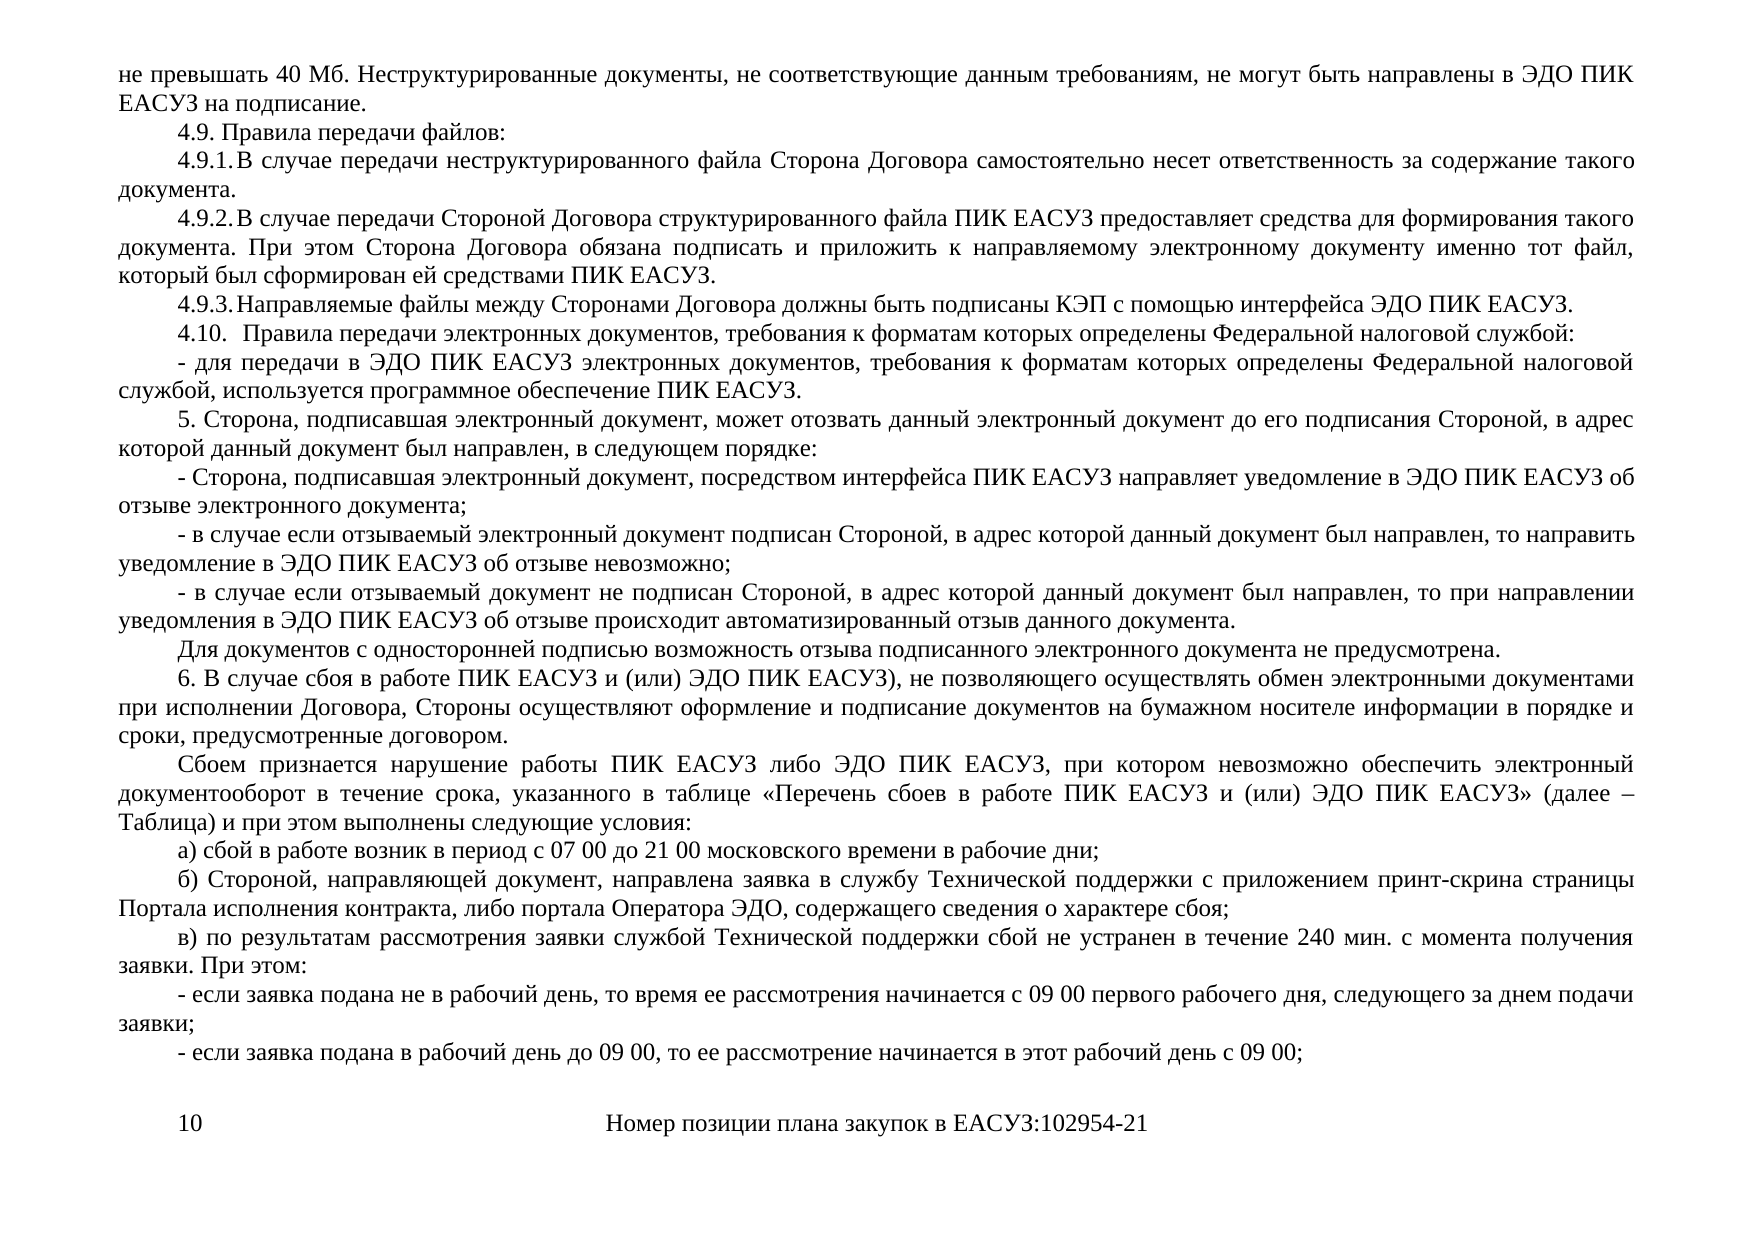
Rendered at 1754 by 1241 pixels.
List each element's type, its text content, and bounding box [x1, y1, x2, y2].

list 6. В случае сбоя в работе ПИК ЕАСУЗ и (или) ЭДО ПИК ЕАСУЗ), не позволяющего осуществлять обмен электронными документами при исполнении Договора, Стороны осуществляют оформление и подписание документов на бумажном носителе информации в порядке и сроки, предусмотренные договором. [118, 663, 1636, 749]
list 4.9.3. Направляемые файлы между Сторонами Договора должны быть подписаны КЭП с помощью интерфейса ЭДО ПИК ЕАСУЗ. [118, 289, 1636, 318]
list а) сбой в работе возник в период с 07 00 до 21 00 московского времени в рабочие дни; [118, 835, 1636, 864]
list 4.9.2. В случае передачи Стороной Договора структурированного файла ПИК ЕАСУЗ предоставляет средства для формирования такого документа. При этом Сторона Договора обязана подписать и приложить к направляемому электронному документу именно тот файл, который был сформирован ей средствами ПИК ЕАСУЗ. [118, 203, 1636, 289]
list - если заявка подана в рабочий день до 09 00, то ее рассмотрение начинается в этот рабочий день с 09 00; [118, 1037, 1636, 1065]
list - в случае если отзываемый электронный документ подписан Стороной, в адрес которой данный документ был направлен, то направить уведомление в ЭДО ПИК ЕАСУЗ об отзыве невозможно; [118, 519, 1636, 577]
list 4.10. Правила передачи электронных документов, требования к форматам которых определены Федеральной налоговой службой: [118, 318, 1636, 347]
list 4.9. Правила передачи файлов: [118, 117, 1636, 145]
list 4.9.1. В случае передачи неструктурированного файла Сторона Договора самостоятельно несет ответственность за содержание такого документа. [118, 145, 1636, 203]
list - если заявка подана не в рабочий день, то время ее рассмотрения начинается с 09 00 первого рабочего дня, следующего за днем подачи заявки; [118, 979, 1636, 1037]
list - Сторона, подписавшая электронный документ, посредством интерфейса ПИК ЕАСУЗ направляет уведомление в ЭДО ПИК ЕАСУЗ об отзыве электронного документа; [118, 462, 1636, 519]
list Для документов с односторонней подписью возможность отзыва подписанного электронного документа не предусмотрена. [118, 634, 1636, 663]
list б) Стороной, направляющей документ, направлена заявка в службу Технической поддержки с приложением принт-скрина страницы Портала исполнения контракта, либо портала Оператора ЭДО, содержащего сведения о характере сбоя; [118, 864, 1636, 922]
list 5. Сторона, подписавшая электронный документ, может отозвать данный электронный документ до его подписания Стороной, в адрес которой данный документ был направлен, в следующем порядке: [118, 404, 1636, 462]
list - в случае если отзываемый документ не подписан Стороной, в адрес которой данный документ был направлен, то при направлении уведомления в ЭДО ПИК ЕАСУЗ об отзыве происходит автоматизированный отзыв данного документа. [118, 577, 1636, 634]
list - для передачи в ЭДО ПИК ЕАСУЗ электронных документов, требования к форматам которых определены Федеральной налоговой службой, используется программное обеспечение ПИК ЕАСУЗ. [118, 347, 1636, 404]
list в) по результатам рассмотрения заявки службой Технической поддержки сбой не устранен в течение 240 мин. с момента получения заявки. При этом: [118, 922, 1636, 979]
list Сбоем признается нарушение работы ПИК ЕАСУЗ либо ЭДО ПИК ЕАСУЗ, при котором невозможно обеспечить электронный документооборот в течение срока, указанного в таблице «Перечень сбоев в работе ПИК ЕАСУЗ и (или) ЭДО ПИК ЕАСУЗ» (далее – Таблица) и при этом выполнены следующие условия: [118, 749, 1636, 835]
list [118, 59, 1636, 117]
